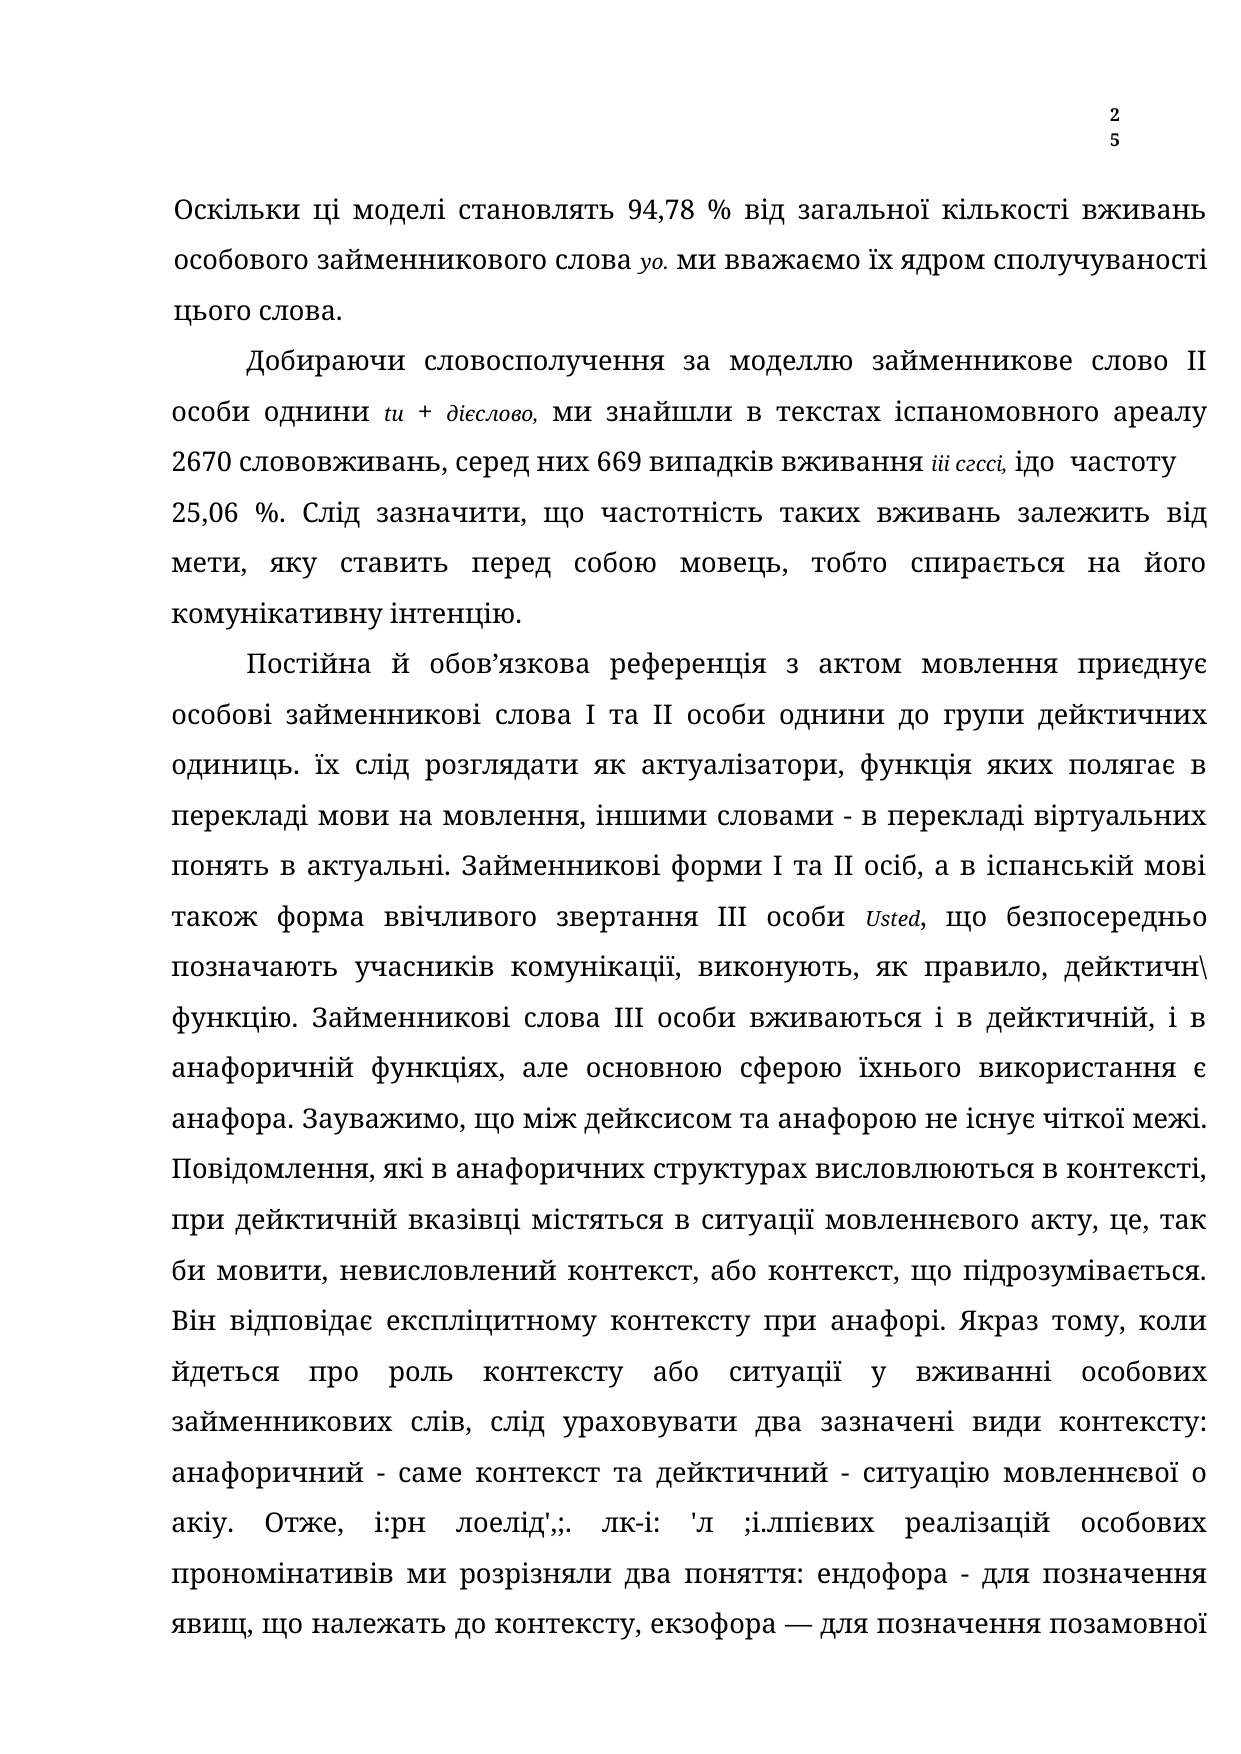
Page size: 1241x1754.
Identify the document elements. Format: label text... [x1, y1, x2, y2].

text 25,06 %. Слід зазначити, що частотність таких вживань залежить від мети, яку ставить перед собою мовець, тобто спирається на його комунікативну інтенцію. [171, 482, 1208, 633]
text Добираючи словосполучення за моделлю займенникове слово II особи однини tu + дієслово, ми знайшли в текстах іспаномовного ареалу 2670 слововживань, серед них 669 випадків вживання ііі сгссі, ідо частоту [171, 330, 1208, 482]
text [173, 179, 1208, 330]
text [171, 633, 1208, 1644]
